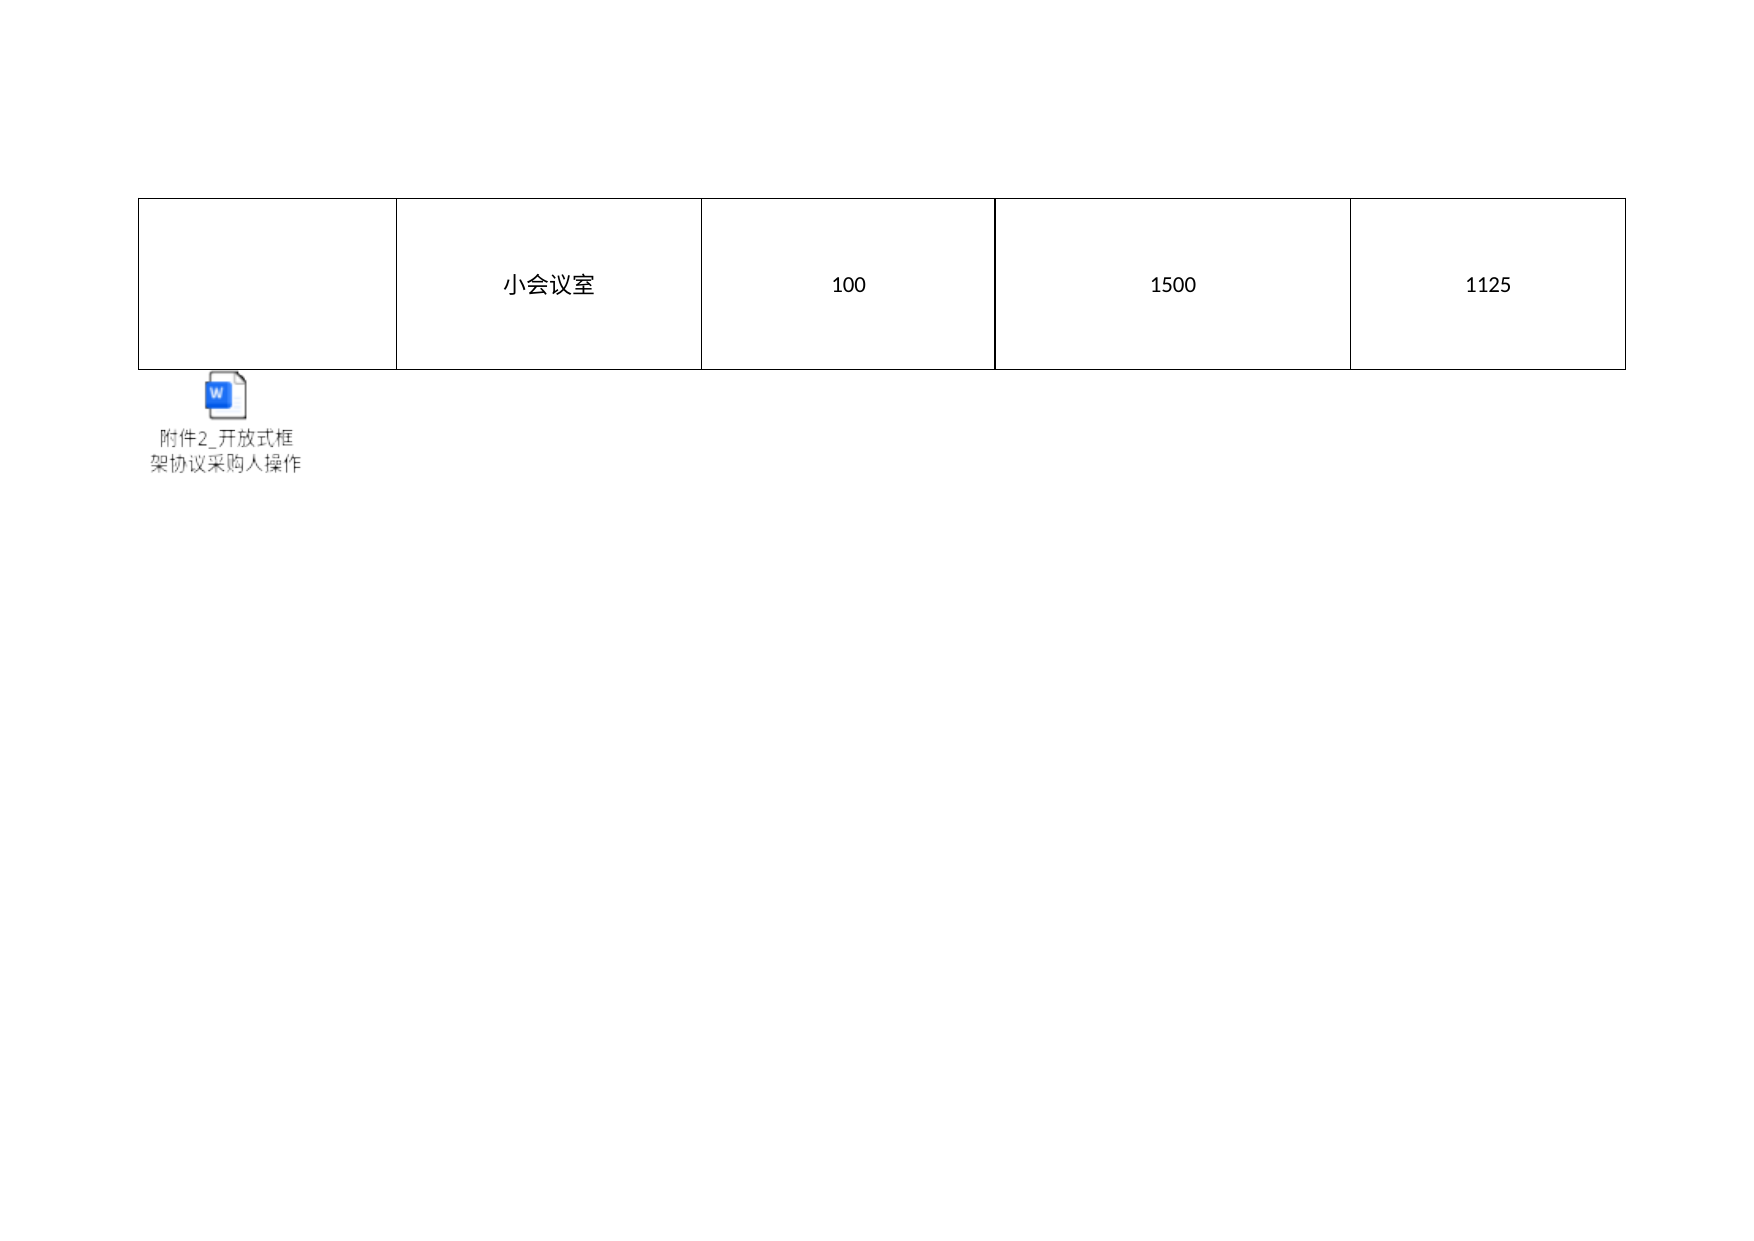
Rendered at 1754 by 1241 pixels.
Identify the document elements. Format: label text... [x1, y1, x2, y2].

table_cell 1125 [1351, 199, 1625, 369]
table_cell 1500 [996, 199, 1350, 369]
table_cell 100 [702, 199, 994, 369]
table_cell 小会议室 [397, 199, 701, 369]
